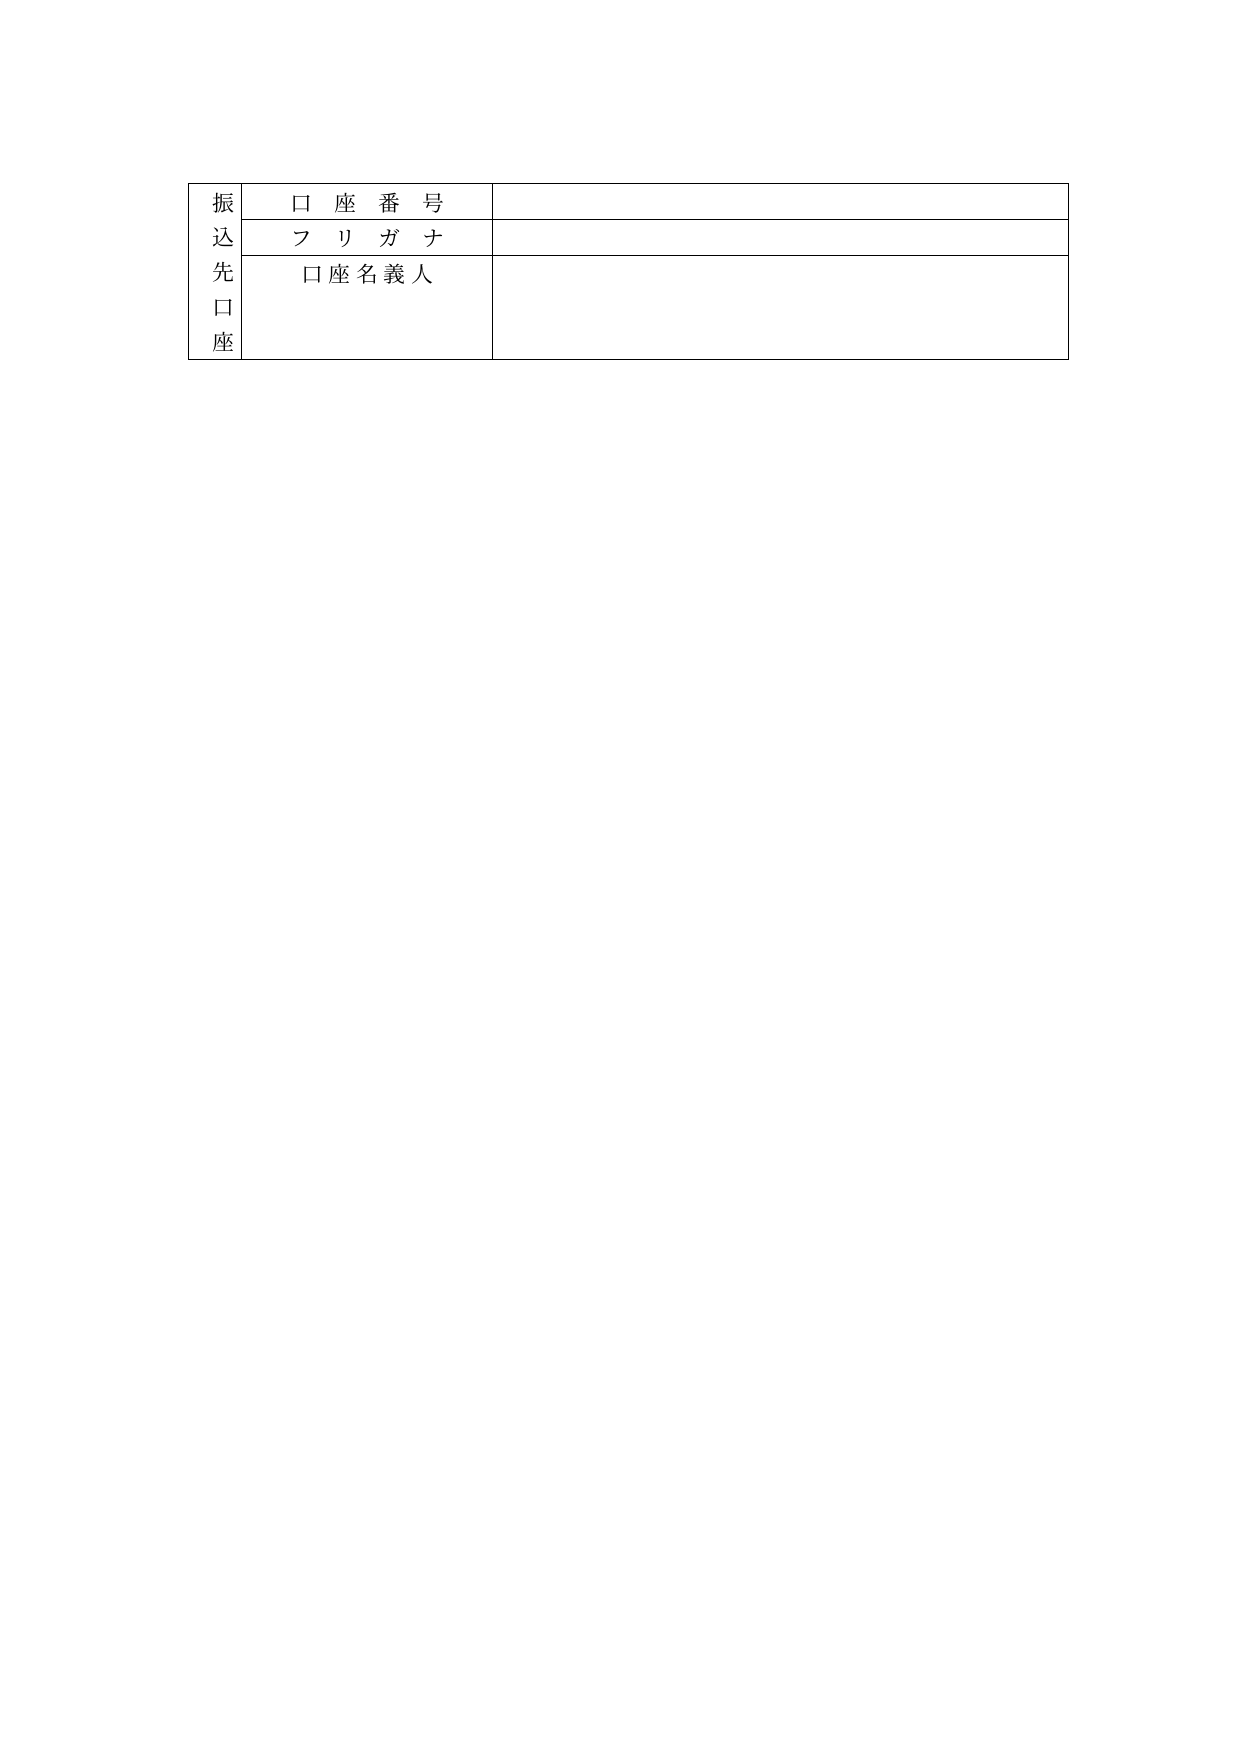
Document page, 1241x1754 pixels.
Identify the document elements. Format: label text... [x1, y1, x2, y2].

table_cell [493, 220, 1068, 255]
table_cell [493, 256, 1068, 358]
table_cell [493, 184, 1068, 219]
table_cell 口 座 名 義 人 [242, 256, 492, 358]
table_cell 口 座 番 号 [242, 184, 492, 219]
table_cell フ リ ガ ナ [242, 220, 492, 255]
